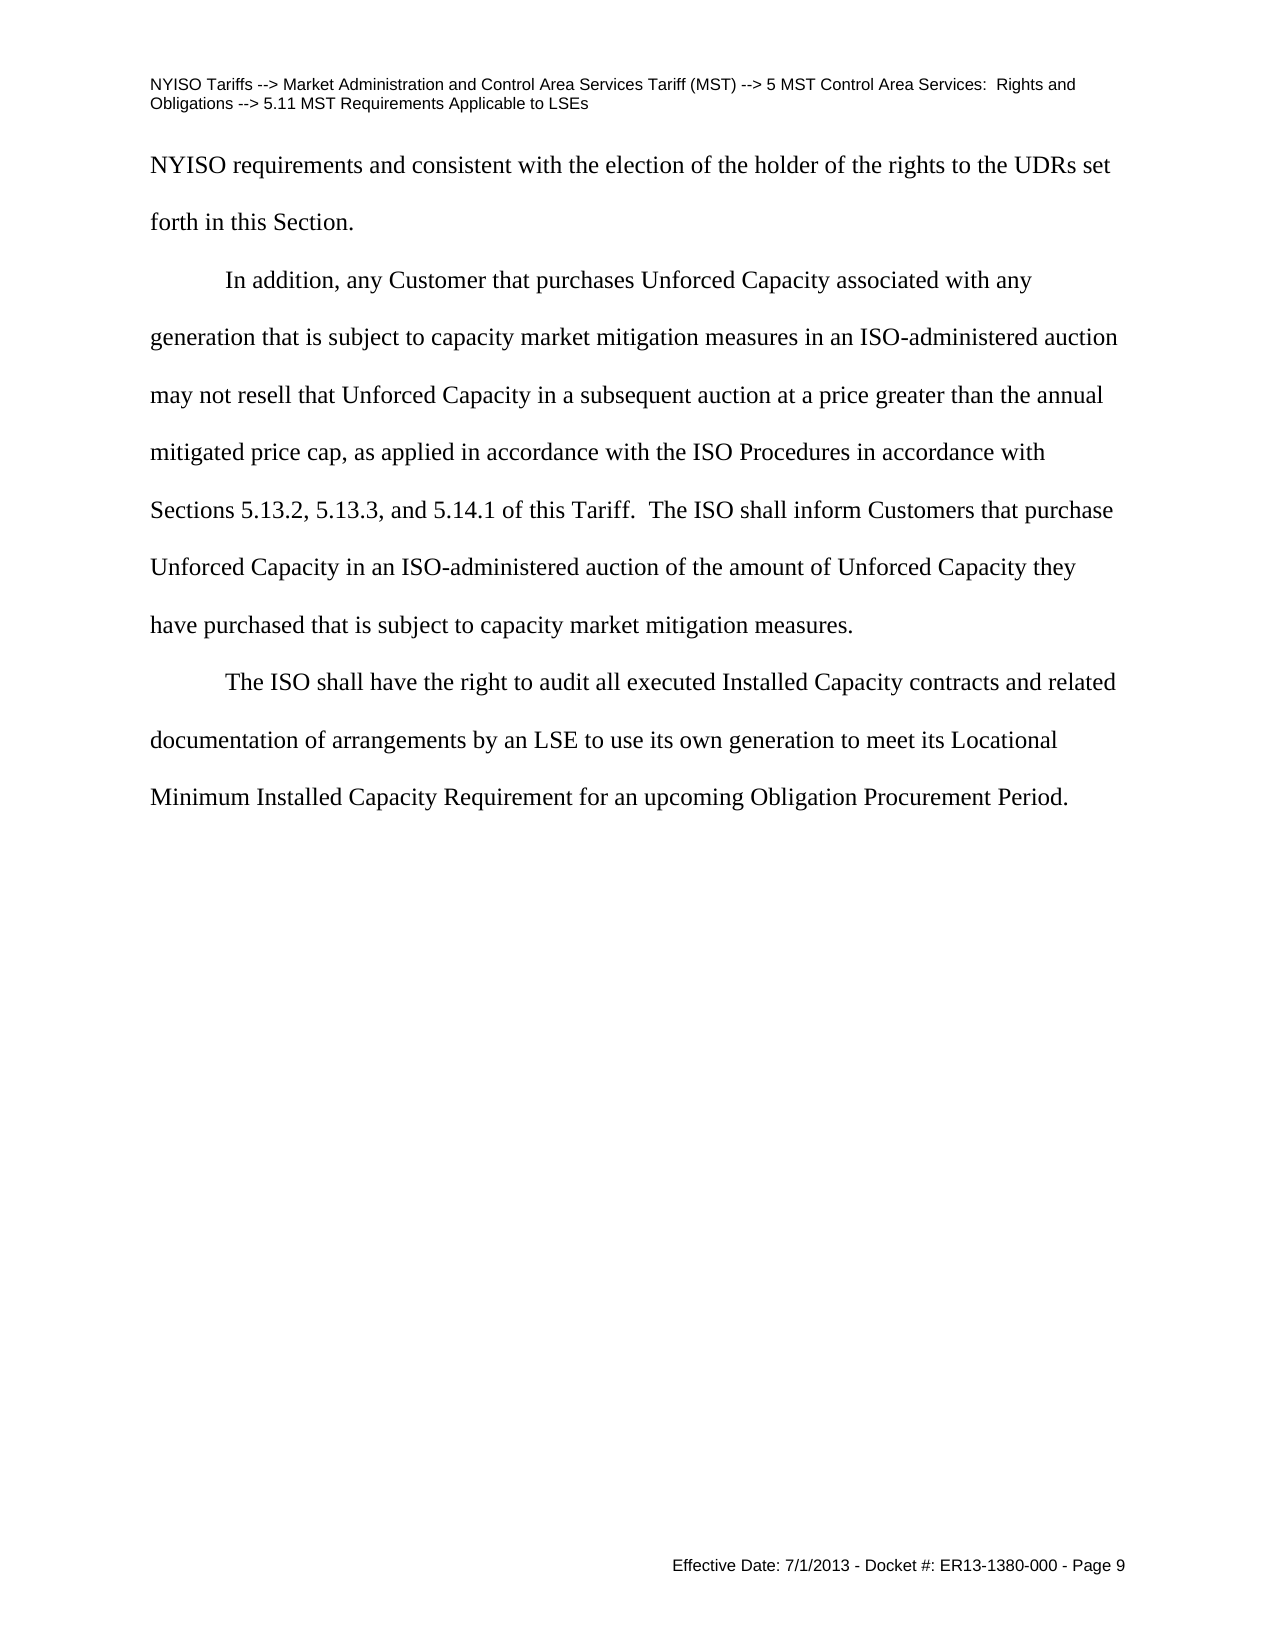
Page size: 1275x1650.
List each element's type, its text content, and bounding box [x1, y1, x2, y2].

text The ISO shall have the right to audit all executed Installed Capacity contracts and related documentation of arrangements by an LSE to use its own generation to meet its Locational Minimum Installed Capacity Requirement for an upcoming Obligation Procurement Period. [150, 667, 1125, 811]
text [150, 150, 1125, 236]
text In addition, any Customer that purchases Unforced Capacity associated with any generation that is subject to capacity market mitigation measures in an ISO-administered auction may not resell that Unforced Capacity in a subsequent auction at a price greater than the annual mitigated price cap, as applied in accordance with the ISO Procedures in accordance with Sections 5.13.2, 5.13.3, and 5.14.1 of this Tariff. The ISO shall inform Customers that purchase Unforced Capacity in an ISO-administered auction of the amount of Unforced Capacity they have purchased that is subject to capacity market mitigation measures. [150, 265, 1125, 639]
